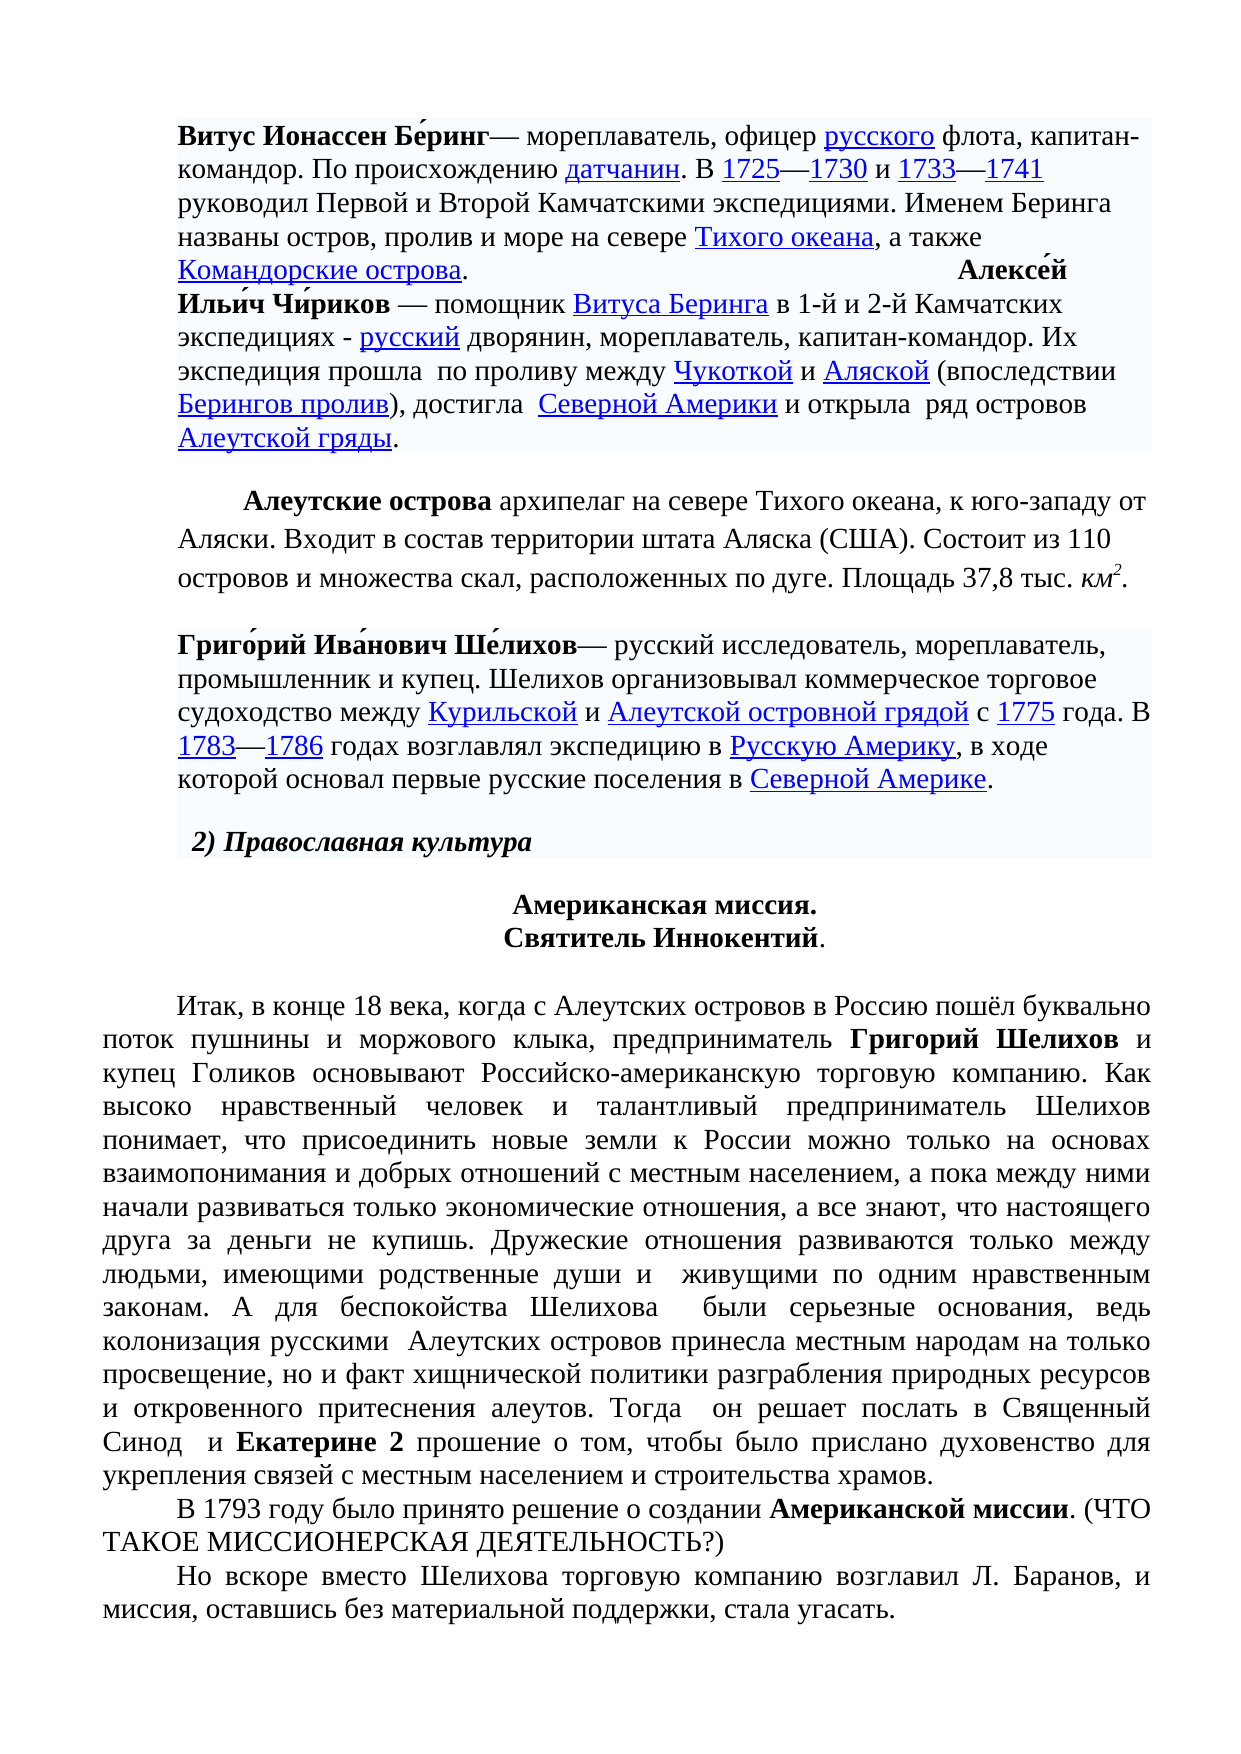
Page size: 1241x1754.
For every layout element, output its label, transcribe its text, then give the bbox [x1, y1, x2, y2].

text Святитель Иннокентий. [177, 921, 1152, 954]
text Итак, в конце 18 века, когда с Алеутских островов в Россию пошёл буквально поток пушнины и моржового клыка, предприниматель Григорий Шелихов и купец Голиков основывают Российско-американскую торговую компанию. Как высоко нравственный человек и талантливый предприниматель Шелихов понимает, что присоединить новые земли к России можно только на основах взаимопонимания и добрых отношений с местным населением, а пока между ними начали развиваться только экономические отношения, а все знают, что настоящего друга за деньги не купишь. Дружеские отношения развиваются только между людьми, имеющими родственные души и живущими по одним нравственным законам. А для беспокойства Шелихова были серьезные основания, ведь колонизация русскими Алеутских островов принесла местным народам на только просвещение, но и факт хищнической политики разграбления природных ресурсов и откровенного притеснения алеутов. Тогда он решает послать в Священный Синод и Екатерине 2 прошение о том, чтобы было прислано духовенство для укрепления связей с местным населением и строительства храмов. [102, 988, 1152, 1491]
text Григо́рий Ива́нович Ше́лихов— русский исследователь, мореплаватель, промышленник и купец. Шелихов организовывал коммерческое торговое судоходство между Курильской и Алеутской островной грядой с 1775 года. В 1783—1786 годах возглавлял экспедицию в Русскую Америку, в ходе которой основал первые русские поселения в Северной Америке. [177, 627, 1152, 795]
text Алеутские острова архипелаг на севере Тихого океана, к юго-западу от Аляски. Входит в состав территории штата Аляска (США). Состоит из 110 островов и множества скал, расположенных по дуге. Площадь 37,8 тыс. км2. [177, 483, 1152, 593]
text Но вскоре вместо Шелихова торговую компанию возглавил Л. Баранов, и миссия, оставшись без материальной поддержки, стала угасать. [102, 1558, 1152, 1625]
text В 1793 году было принято решение о создании Американской миссии. (ЧТО ТАКОЕ МИССИОНЕРСКАЯ ДЕЯТЕЛЬНОСТЬ?) [102, 1491, 1152, 1558]
text 2) Православная культура [177, 824, 1152, 858]
text Американская миссия. [177, 887, 1152, 921]
text Витус Ионассен Бе́ринг— мореплаватель, офицер русского флота, капитан-командор. По происхождению датчанин. В 1725—1730 и 1733—1741 руководил Первой и Второй Камчатскими экспедициями. Именем Беринга названы остров, пролив и море на севере Тихого океана, а также Командорские острова. Алексе́й Ильи́ч Чи́риков — помощник Витуса Беринга в 1-й и 2-й Камчатских экспедициях - русский дворянин, мореплаватель, капитан-командор. Их экспедиция прошла по проливу между Чукоткой и Аляской (впоследствии Берингов пролив), достигла Северной Америки и открыла ряд островов Алеутской гряды. [177, 118, 1152, 453]
